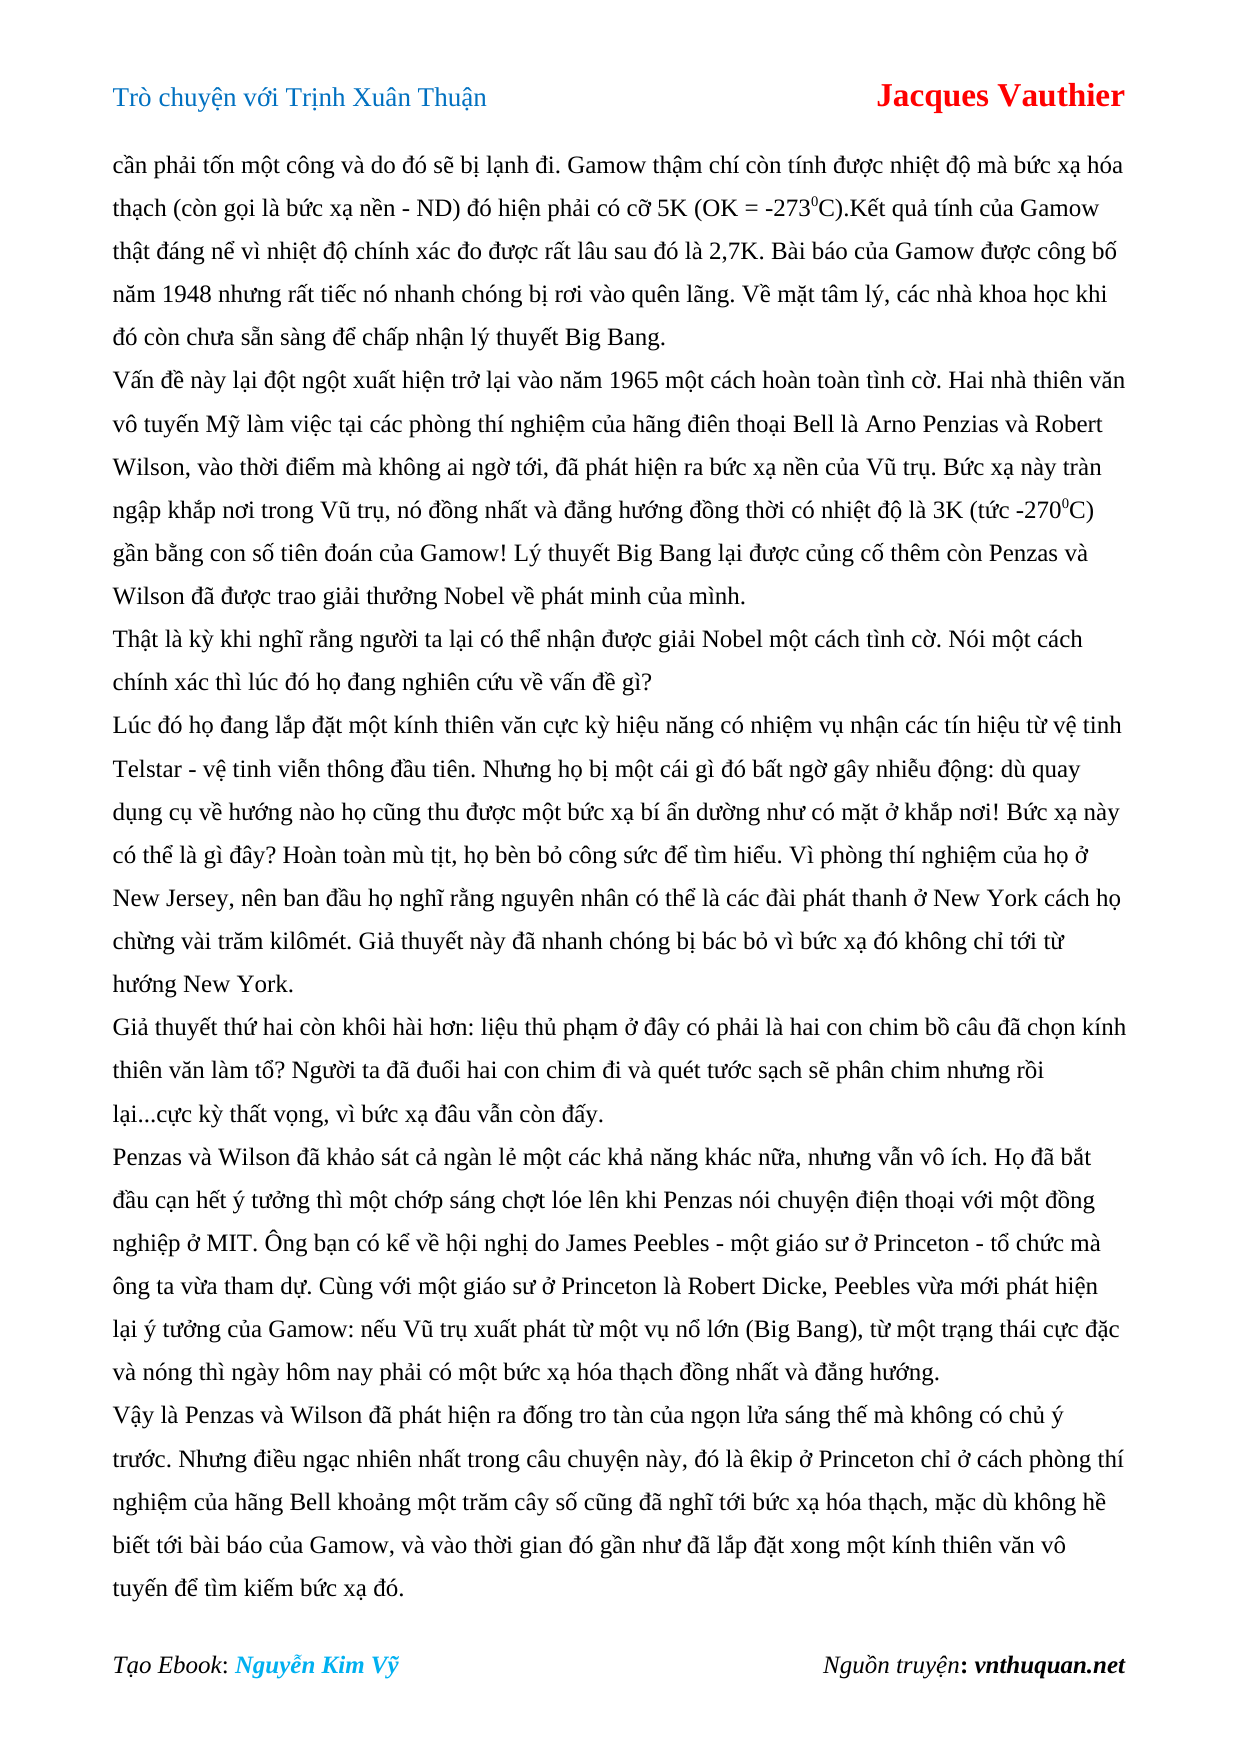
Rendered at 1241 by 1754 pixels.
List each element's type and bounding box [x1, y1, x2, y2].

text [112, 150, 1128, 1602]
